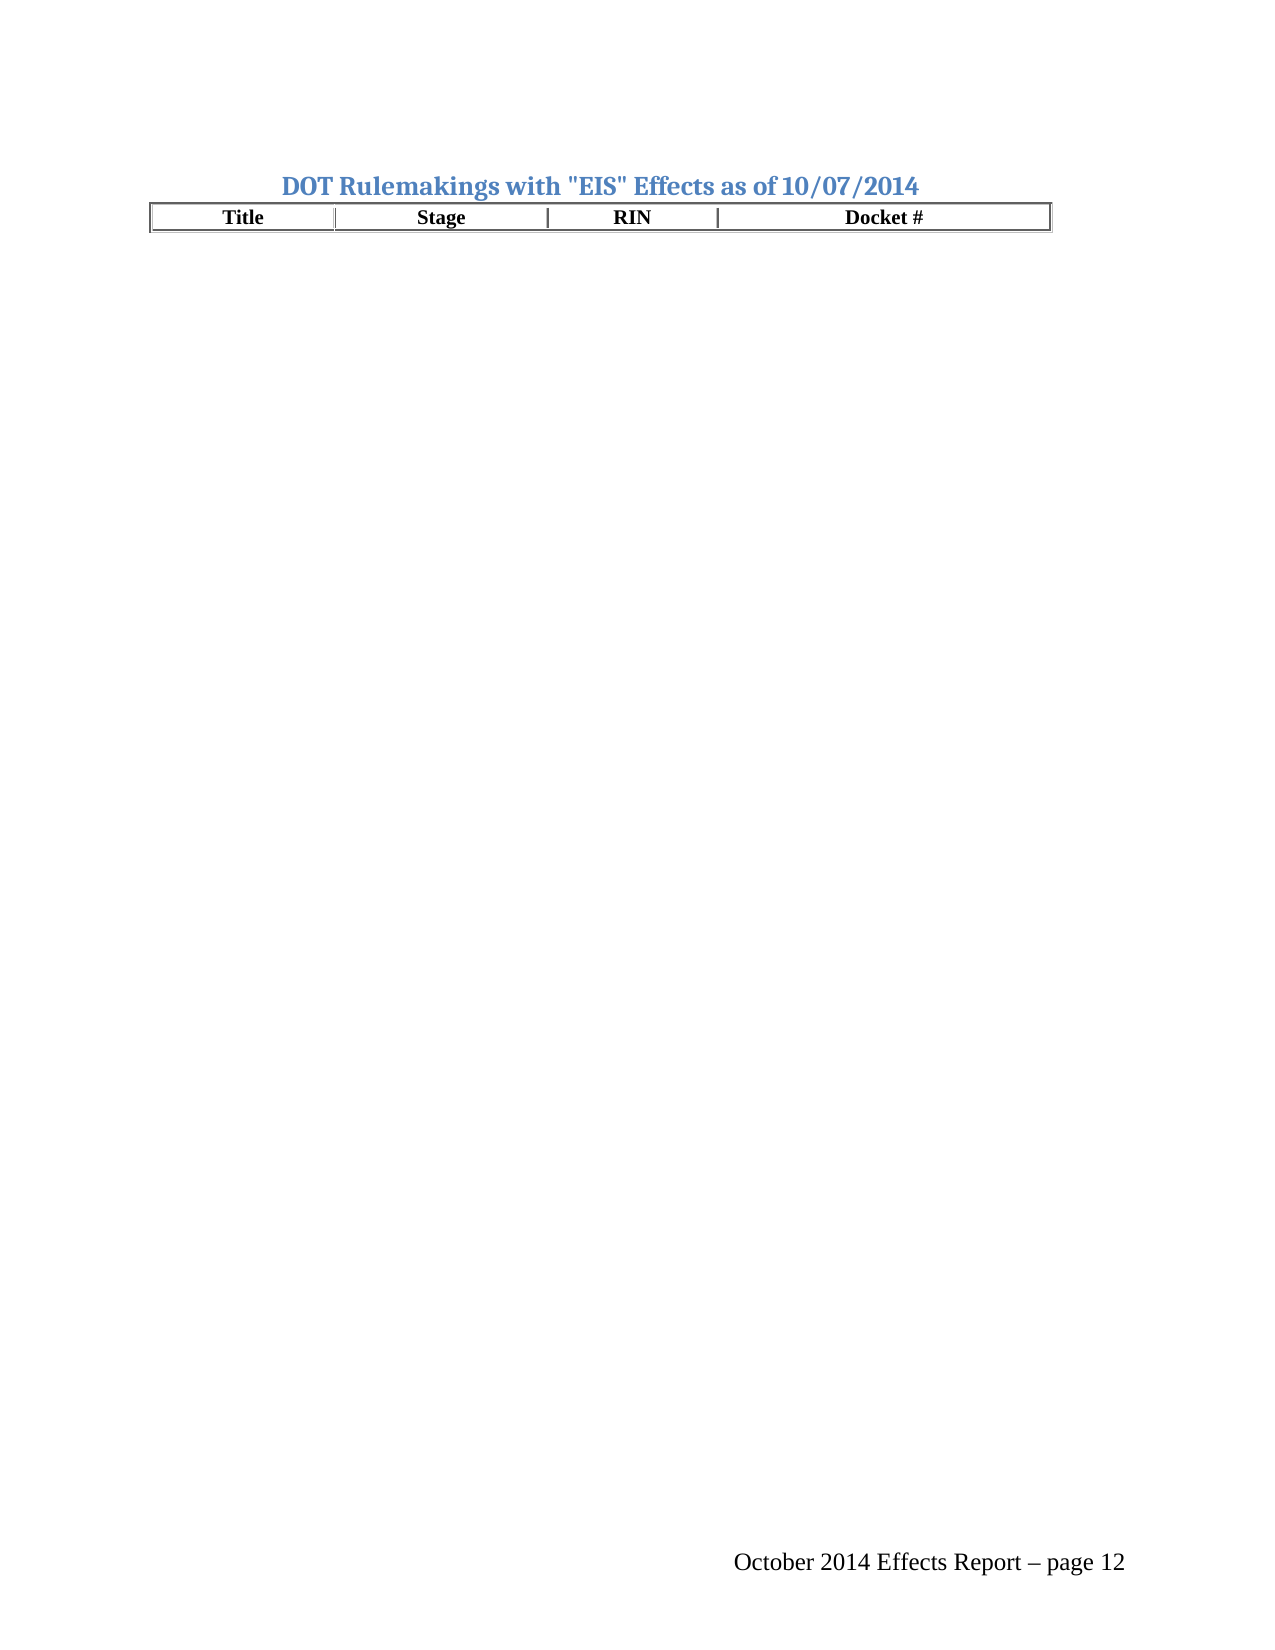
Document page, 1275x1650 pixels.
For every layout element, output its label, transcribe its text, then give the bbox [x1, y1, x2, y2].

table_cell [153, 205, 1049, 229]
table_header DOT Rulemakings with "EIS" Effects as of 10/07/2014 [150, 150, 1052, 202]
